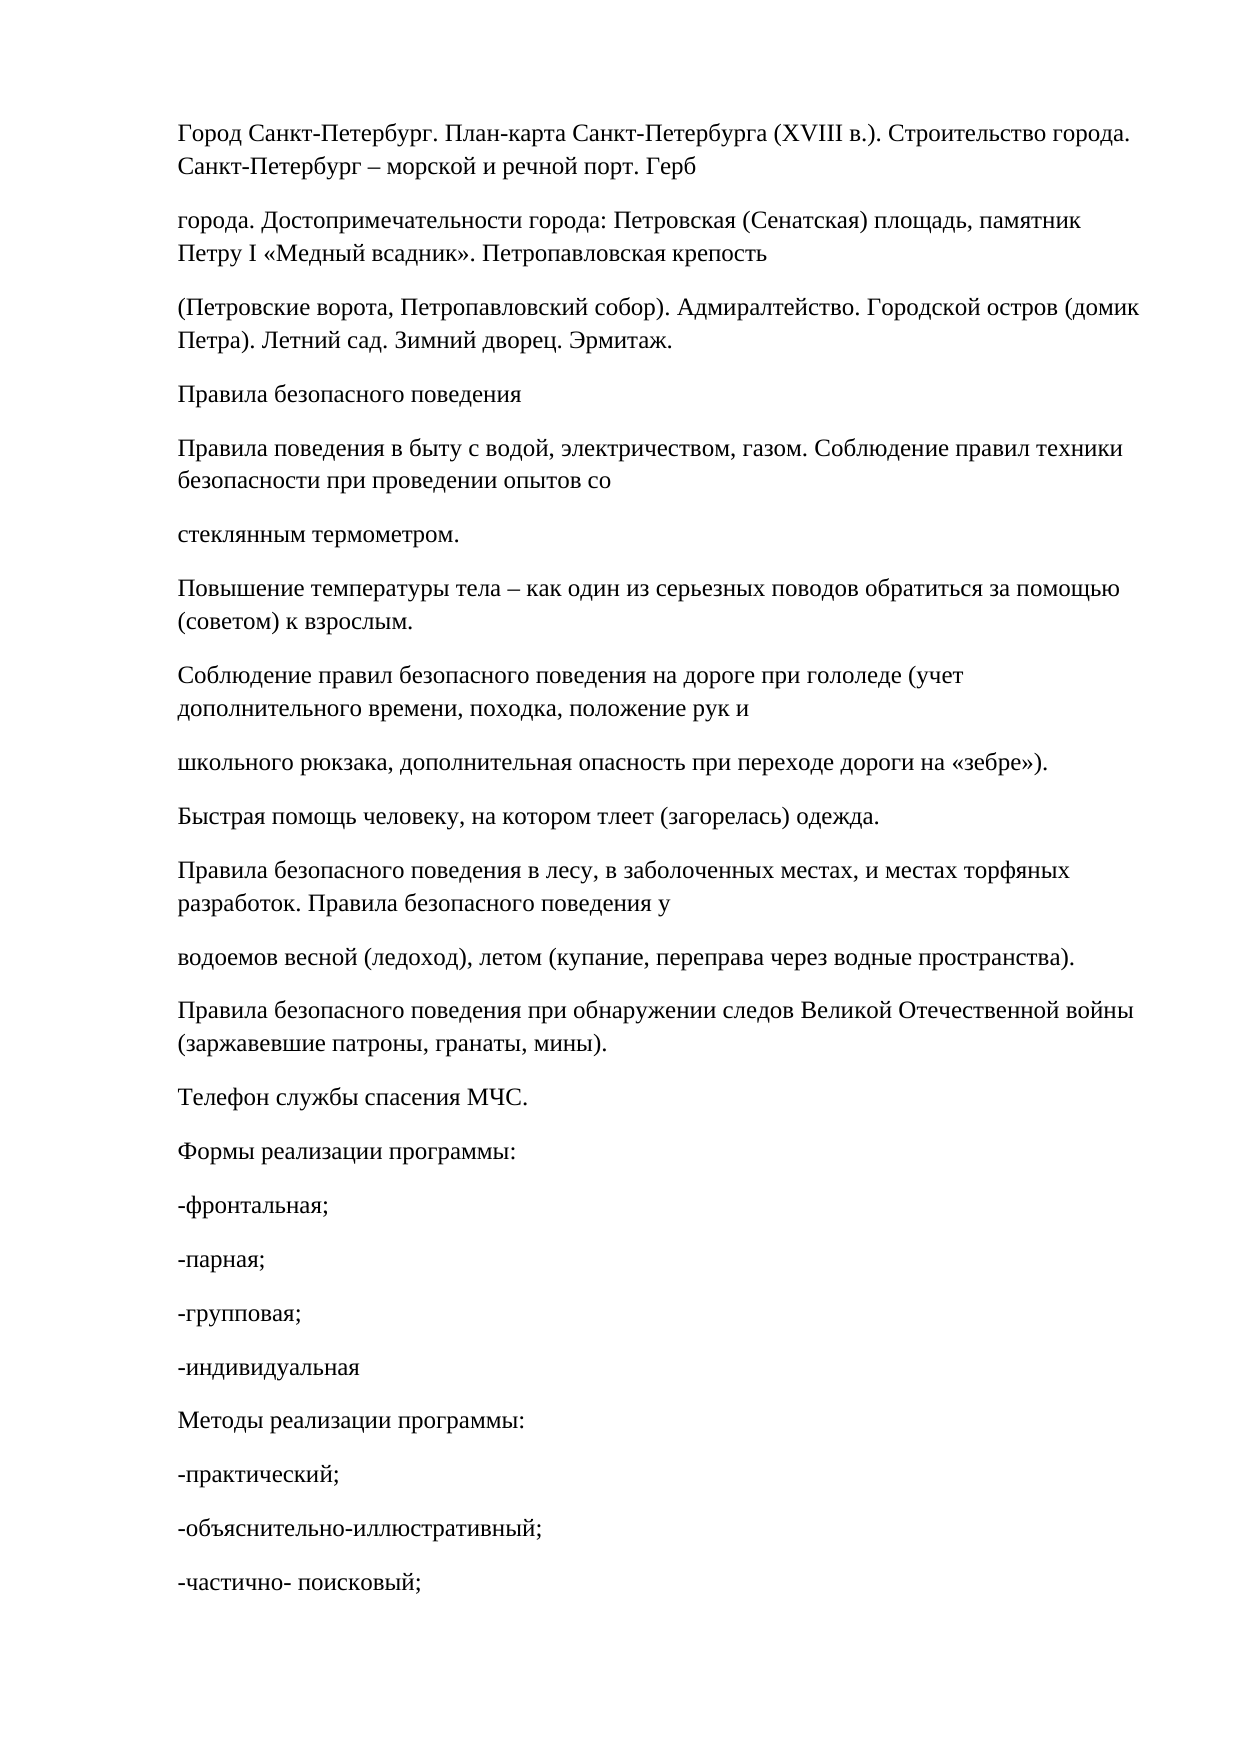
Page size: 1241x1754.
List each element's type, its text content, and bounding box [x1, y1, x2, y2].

text Повышение температуры тела – как один из серьезных поводов обратиться за помощью (советом) к взрослым. [177, 573, 1152, 635]
text водоемов весной (ледоход), летом (купание, переправа через водные пространства). [177, 942, 1152, 970]
text -объяснительно-иллюстративный; [177, 1513, 1152, 1542]
text Методы реализации программы: [177, 1406, 1152, 1434]
text Соблюдение правил безопасного поведения на дороге при гололеде (учет дополнительного времени, походка, положение рук и [177, 660, 1152, 722]
text -парная; [177, 1244, 1152, 1273]
text -частично- поисковый; [177, 1567, 1152, 1596]
text Правила безопасного поведения [177, 379, 1152, 407]
text Правила безопасного поведения при обнаружении следов Великой Отечественной войны (заржавевшие патроны, гранаты, мины). [177, 996, 1152, 1057]
text (Петровские ворота, Петропавловский собор). Адмиралтейство. Городской остров (домик Петра). Летний сад. Зимний дворец. Эрмитаж. [177, 292, 1152, 354]
text Быстрая помощь человеку, на котором тлеет (загорелась) одежда. [177, 801, 1152, 830]
text -индивидуальная [177, 1352, 1152, 1380]
text Город Санкт-Петербург. План-карта Санкт-Петербурга (XVIII в.). Строительство города. Санкт-Петербург – морской и речной порт. Герб [177, 118, 1152, 180]
text Формы реализации программы: [177, 1136, 1152, 1165]
text Телефон службы спасения МЧС. [177, 1082, 1152, 1111]
text Правила поведения в быту с водой, электричеством, газом. Соблюдение правил техники безопасности при проведении опытов со [177, 433, 1152, 494]
text стеклянным термометром. [177, 519, 1152, 548]
text города. Достопримечательности города: Петровская (Сенатская) площадь, памятник Петру I «Медный всадник». Петропавловская крепость [177, 205, 1152, 267]
text -практический; [177, 1459, 1152, 1488]
text Правила безопасного поведения в лесу, в заболоченных местах, и местах торфяных разработок. Правила безопасного поведения у [177, 855, 1152, 917]
text школьного рюкзака, дополнительная опасность при переходе дороги на «зебре»). [177, 747, 1152, 776]
text -фронтальная; [177, 1190, 1152, 1219]
text -групповая; [177, 1298, 1152, 1327]
